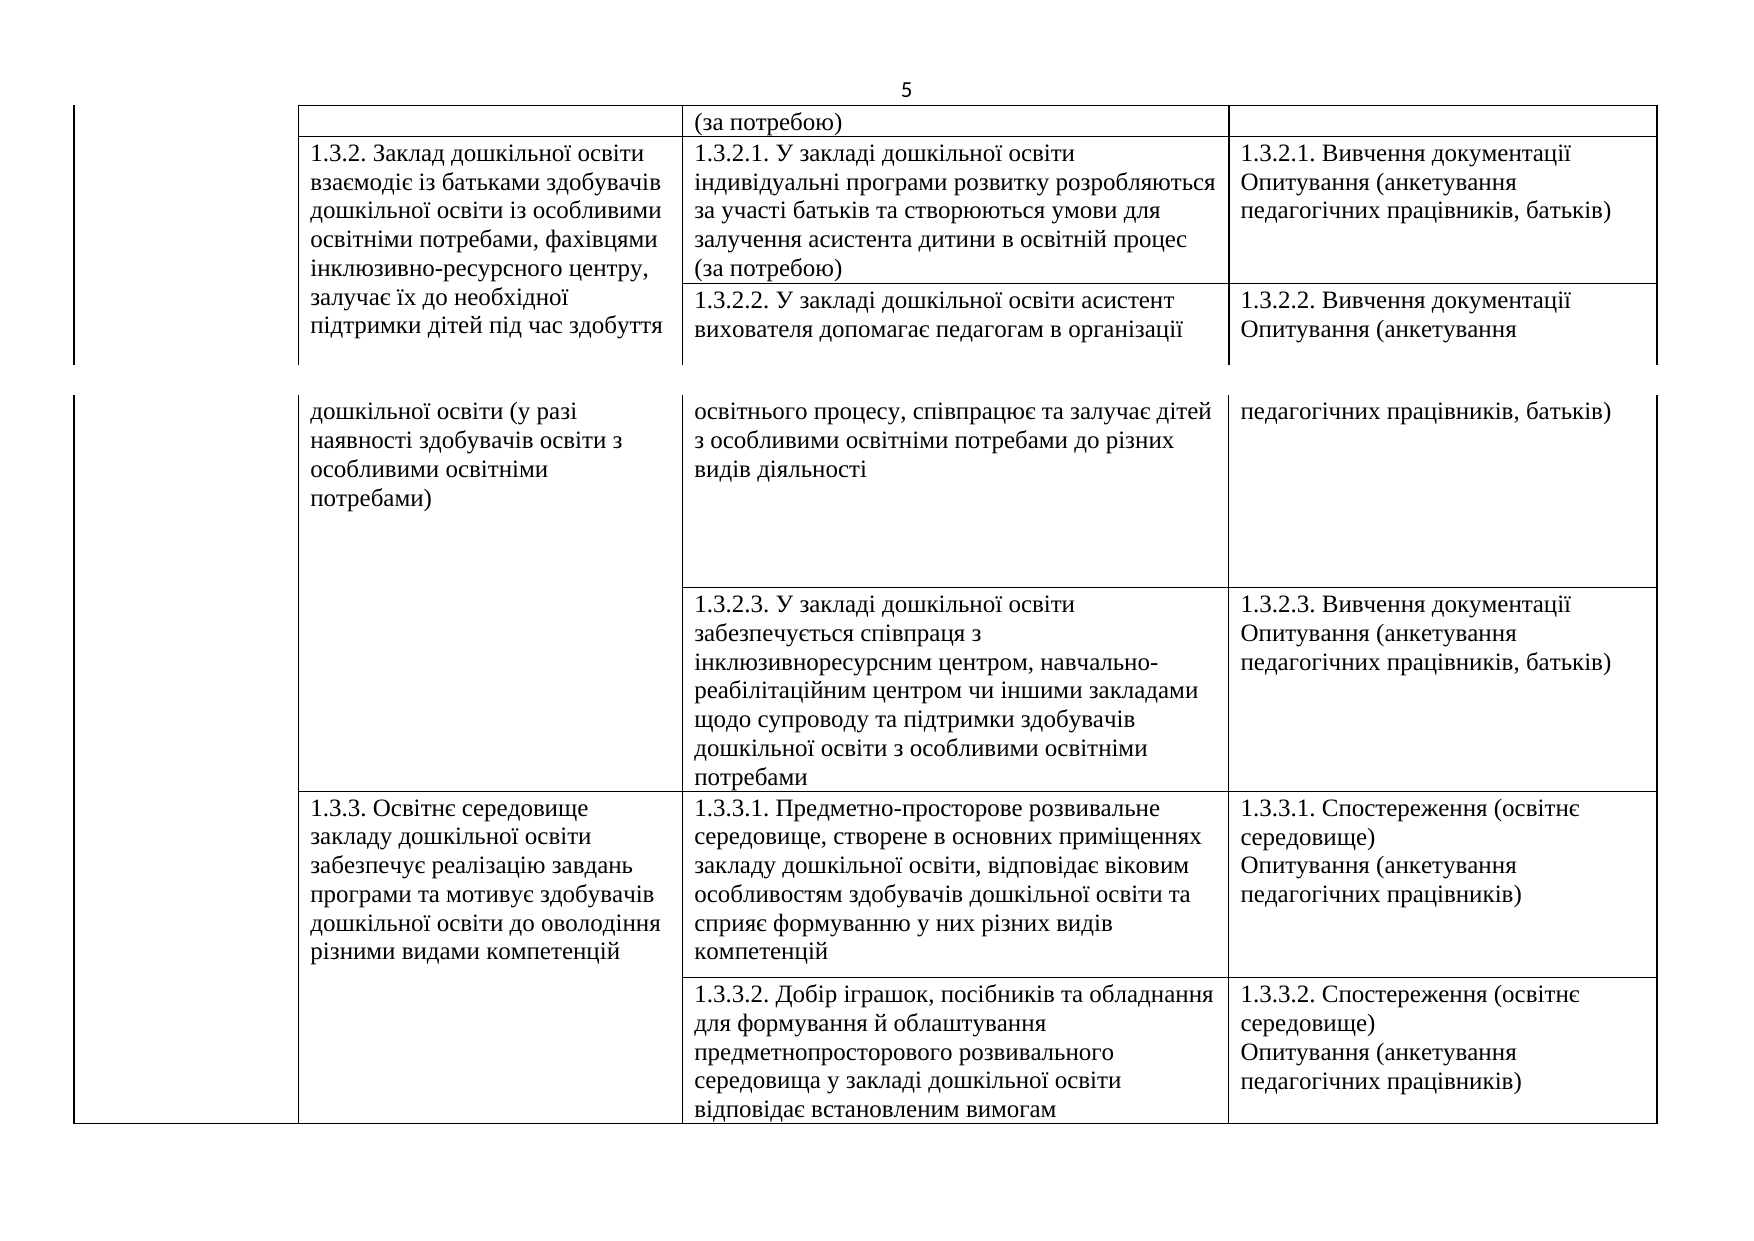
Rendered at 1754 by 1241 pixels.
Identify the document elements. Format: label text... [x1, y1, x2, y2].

table_header [75, 395, 298, 1123]
table_header дошкільної освіти (у разі наявності здобувачів освіти з особливими освітніми потребами) [299, 395, 682, 791]
table_header освітнього процесу, співпрацює та залучає дітей з особливими освітніми потребами до різних видів діяльності [683, 395, 1228, 587]
table_cell 1.3.2.2. У закладі дошкільної освіти асистент вихователя допомагає педагогам в організації [683, 284, 1228, 365]
table_cell 1.3.2.2. Вивчення документації Опитування (анкетування [1230, 284, 1656, 365]
table_cell 1.3.3.1. Предметно-просторове розвивальне середовище, створене в основних приміщеннях закладу дошкільної освіти, відповідає віковим особливостям здобувачів дошкільної освіти та сприяє формуванню у них різних видів компетенцій [683, 792, 1228, 977]
table_cell 1.3.2.1. У закладі дошкільної освіти індивідуальні програми розвитку розробляються за участі батьків та створюються умови для залучення асистента дитини в освітній процес (за потребою) [683, 137, 1228, 283]
table_header педагогічних працівників, батьків) [1229, 395, 1656, 587]
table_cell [683, 106, 1228, 136]
table_cell 1.3.3. Освітнє середовище закладу дошкільної освіти забезпечує реалізацію завдань програми та мотивує здобувачів дошкільної освіти до оволодіння різними видами компетенцій [299, 792, 682, 1123]
table_cell 1.3.3.2. Добір іграшок, посібників та обладнання для формування й облаштування предметнопросторового розвивального середовища у закладі дошкільної освіти відповідає встановленим вимогам [683, 978, 1228, 1123]
table_cell 1.3.2.3. У закладі дошкільної освіти забезпечується співпраця з інклюзивноресурсним центром, навчально-реабілітаційним центром чи іншими закладами щодо супроводу та підтримки здобувачів дошкільної освіти з особливими освітніми потребами [683, 588, 1228, 791]
table_cell 1.3.3.2. Спостереження (освітнє середовище) Опитування (анкетування педагогічних працівників) [1229, 978, 1656, 1123]
table_cell 1.3.2. Заклад дошкільної освіти взаємодіє із батьками здобувачів дошкільної освіти із особливими освітніми потребами, фахівцями інклюзивно-ресурсного центру, залучає їх до необхідної підтримки дітей під час здобуття [299, 137, 682, 365]
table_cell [1230, 106, 1656, 136]
table_cell 1.3.2.1. Вивчення документації Опитування (анкетування педагогічних працівників, батьків) [1230, 137, 1656, 283]
table_cell 1.3.3.1. Спостереження (освітнє середовище) Опитування (анкетування педагогічних працівників) [1229, 792, 1656, 977]
table_cell 1.3.2.3. Вивчення документації Опитування (анкетування педагогічних працівників, батьків) [1229, 588, 1656, 791]
